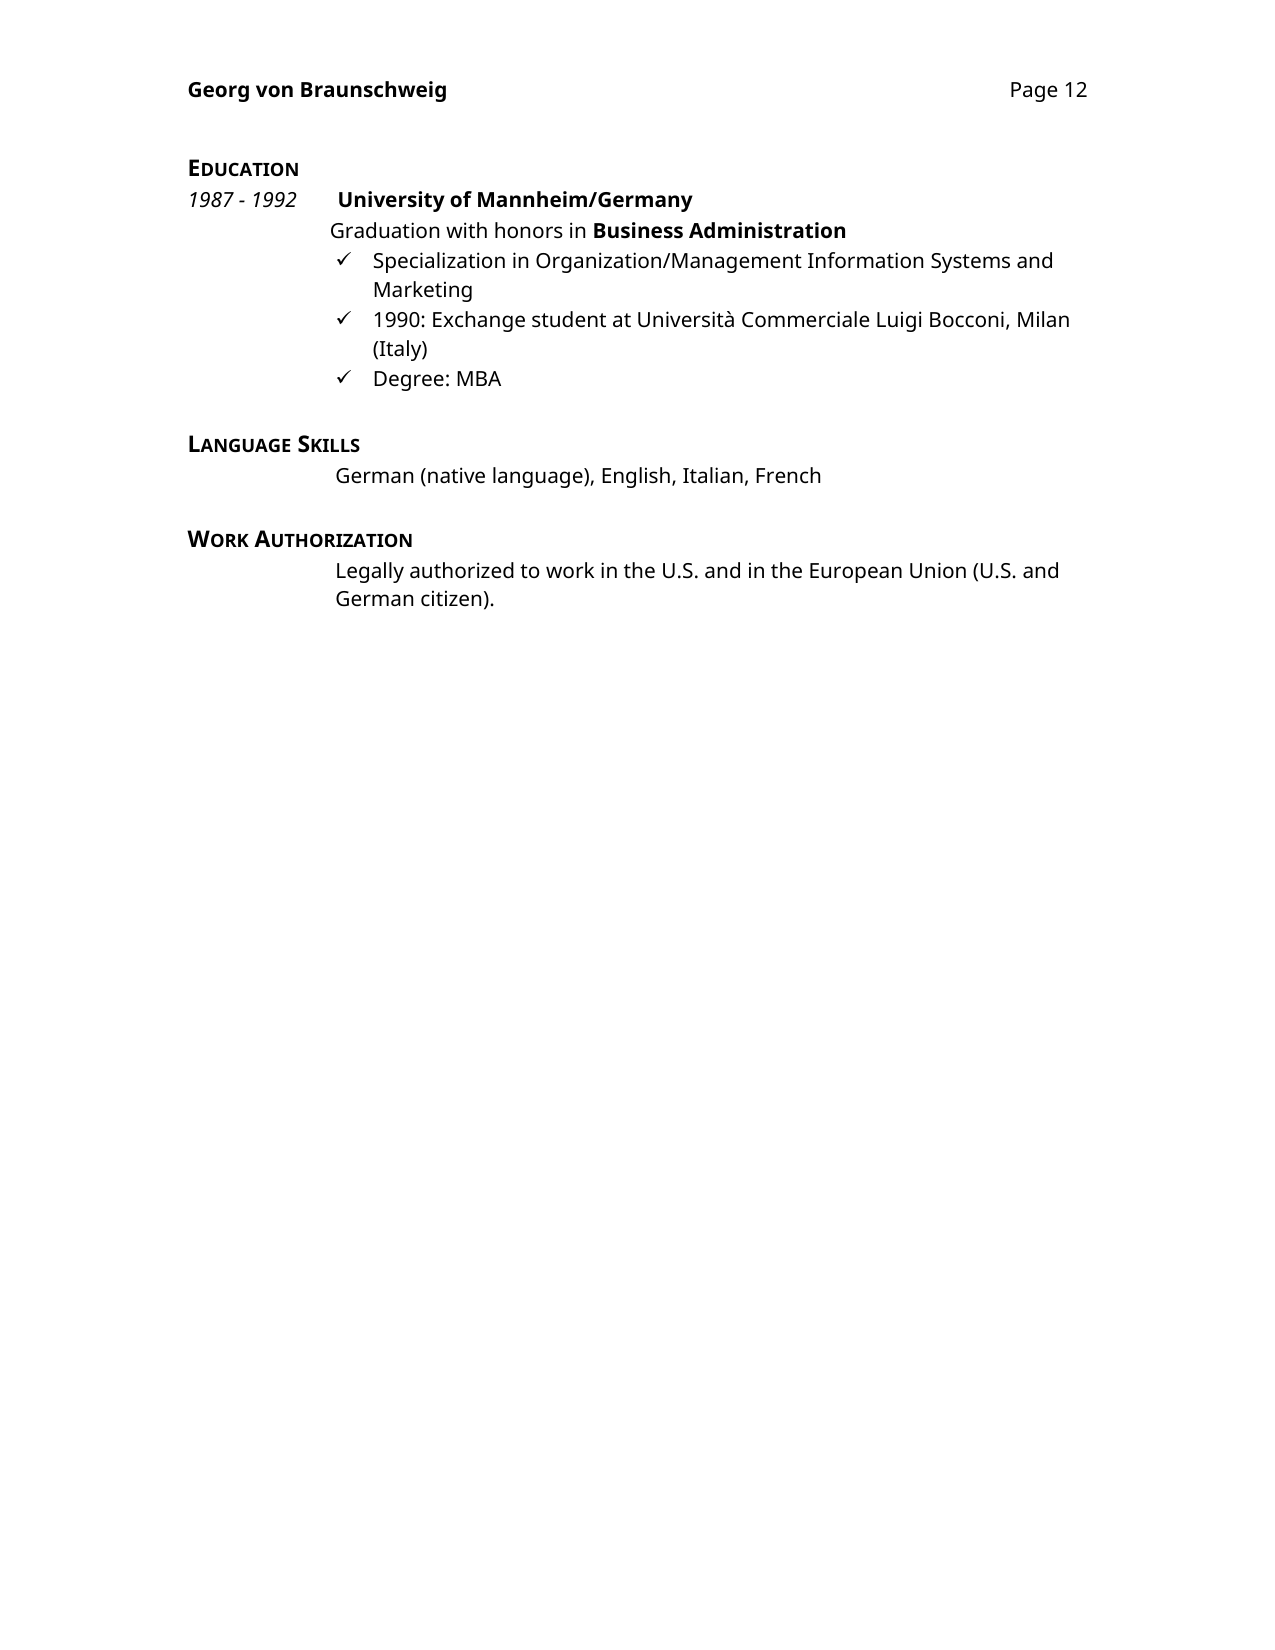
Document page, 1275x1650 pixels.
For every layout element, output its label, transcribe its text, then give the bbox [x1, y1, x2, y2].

list Specialization in Organization/Management Information Systems and Marketing [335, 246, 1087, 303]
text German (native language), English, Italian, French [335, 462, 1087, 490]
text Graduation with honors in Business Administration [329, 216, 1087, 244]
list Degree: MBA [335, 364, 1087, 393]
text Education [187, 152, 1087, 183]
text 1987 - 1992 University of Mannheim/Germany [187, 185, 1087, 214]
text Work Authorization [187, 523, 1087, 554]
text Language Skills [187, 428, 1087, 459]
list 1990: Exchange student at Università Commerciale Luigi Bocconi, Milan (Italy) [335, 305, 1087, 362]
text Legally authorized to work in the U.S. and in the European Union (U.S. and German citizen). [335, 556, 1087, 613]
